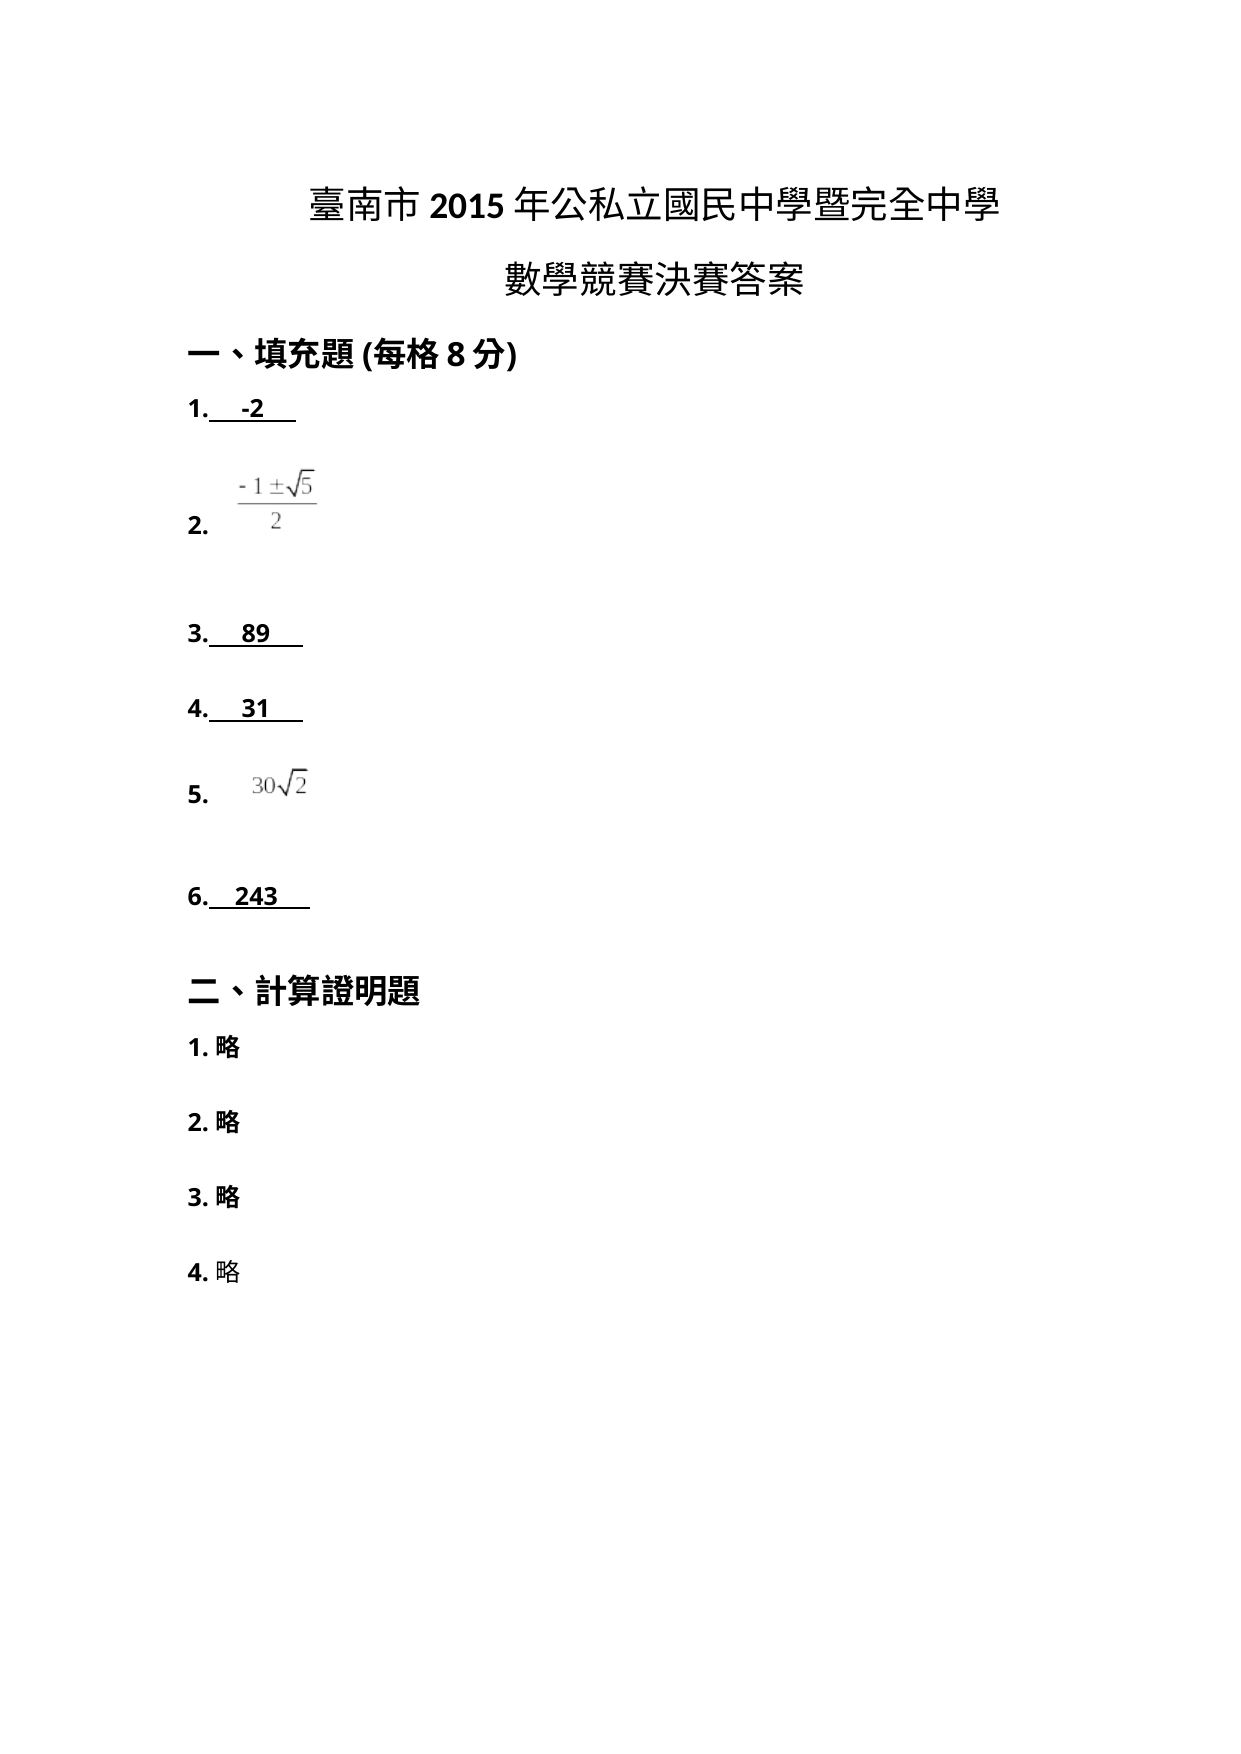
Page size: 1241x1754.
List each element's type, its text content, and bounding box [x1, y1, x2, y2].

text 一、填充題 (每格8分) [187, 314, 1053, 389]
text 二、計算證明題 [187, 952, 1053, 1027]
text 臺南市 2015年公私立國民中學暨完全中學 [256, 164, 1053, 239]
text 4. 略 [187, 1252, 1053, 1289]
text 2. 略 [187, 1102, 1053, 1139]
text 6. 243 [187, 877, 1053, 914]
text 3. 89 [187, 614, 1053, 652]
text 2. [187, 464, 1053, 577]
text 數學競賽決賽答案 [256, 239, 1053, 314]
text 1. 略 [187, 1027, 1053, 1064]
text 4. 31 [187, 689, 1053, 727]
text 5. [187, 764, 1053, 839]
text 3. 略 [187, 1177, 1053, 1214]
text 1. -2 [187, 389, 1053, 427]
